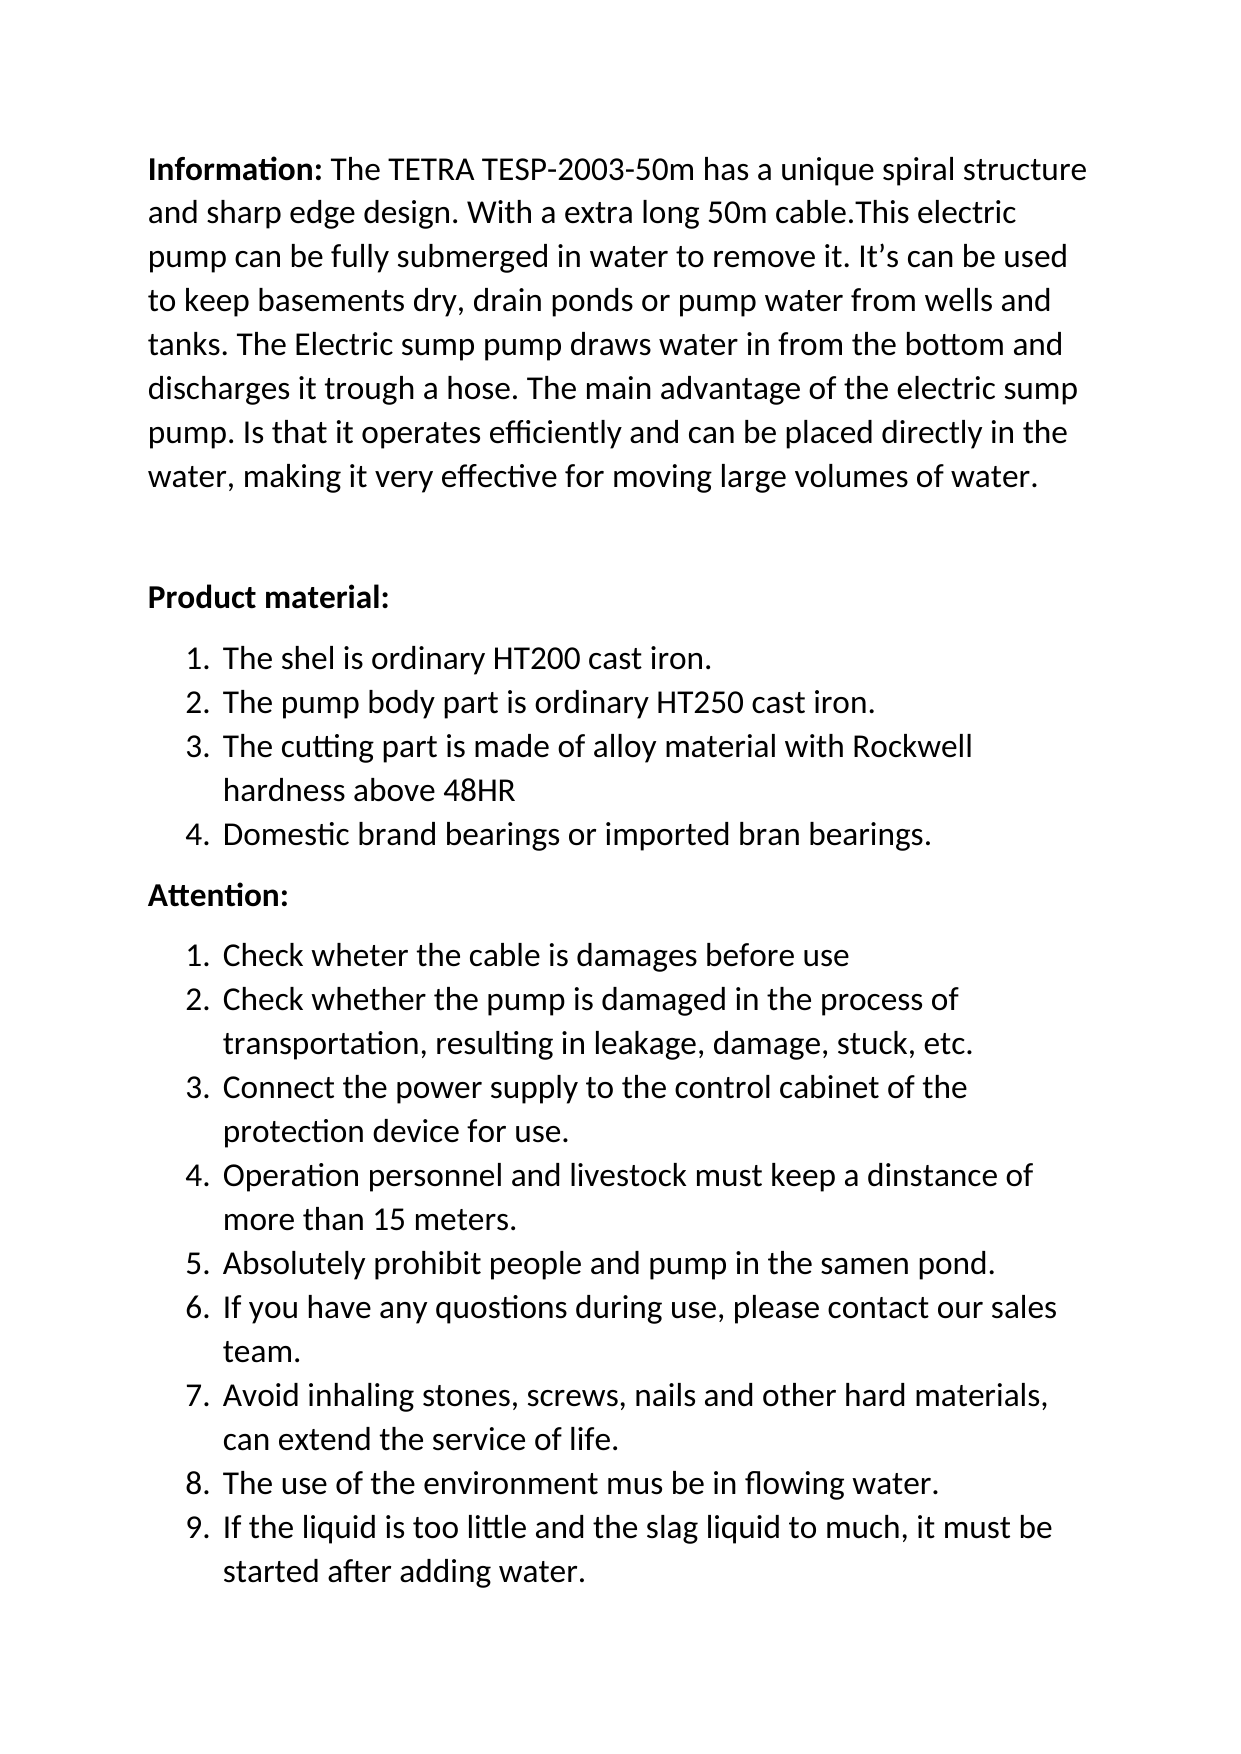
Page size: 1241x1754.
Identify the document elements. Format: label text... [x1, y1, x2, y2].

list If you have any quostions during use, please contact our sales team. [185, 1286, 1093, 1371]
list The shel is ordinary HT200 cast iron. [185, 637, 1093, 678]
text Product material: [148, 577, 1093, 617]
list Domestic brand bearings or imported bran bearings. [185, 813, 1093, 854]
list The pump body part is ordinary HT250 cast iron. [185, 681, 1093, 722]
list Avoid inhaling stones, screws, nails and other hard materials, can extend the service of life. [185, 1374, 1093, 1458]
text Attention: [148, 874, 1093, 914]
list Check wheter the cable is damages before use [185, 934, 1093, 975]
text Information: The TETRA TESP-2003-50m has a unique spiral structure and sharp edge design. With a extra long 50m cable.This electric pump can be fully submerged in water to remove it. It’s can be used to keep basements dry, drain ponds or pump water from wells and tanks. The Electric sump pump draws water in from the bottom and discharges it trough a hose. The main advantage of the electric sump pump. Is that it operates efficiently and can be placed directly in the water, making it very effective for moving large volumes of water. [148, 148, 1093, 496]
list Absolutely prohibit people and pump in the samen pond. [185, 1242, 1093, 1283]
list If the liquid is too little and the slag liquid to much, it must be started after adding water. [185, 1506, 1093, 1590]
list The cutting part is made of alloy material with Rockwell hardness above 48HR [185, 725, 1093, 810]
list Check whether the pump is damaged in the process of transportation, resulting in leakage, damage, stuck, etc. [185, 978, 1093, 1063]
list Connect the power supply to the control cabinet of the protection device for use. [185, 1066, 1093, 1151]
list The use of the environment mus be in flowing water. [185, 1462, 1093, 1502]
list Operation personnel and livestock must keep a dinstance of more than 15 meters. [185, 1154, 1093, 1239]
